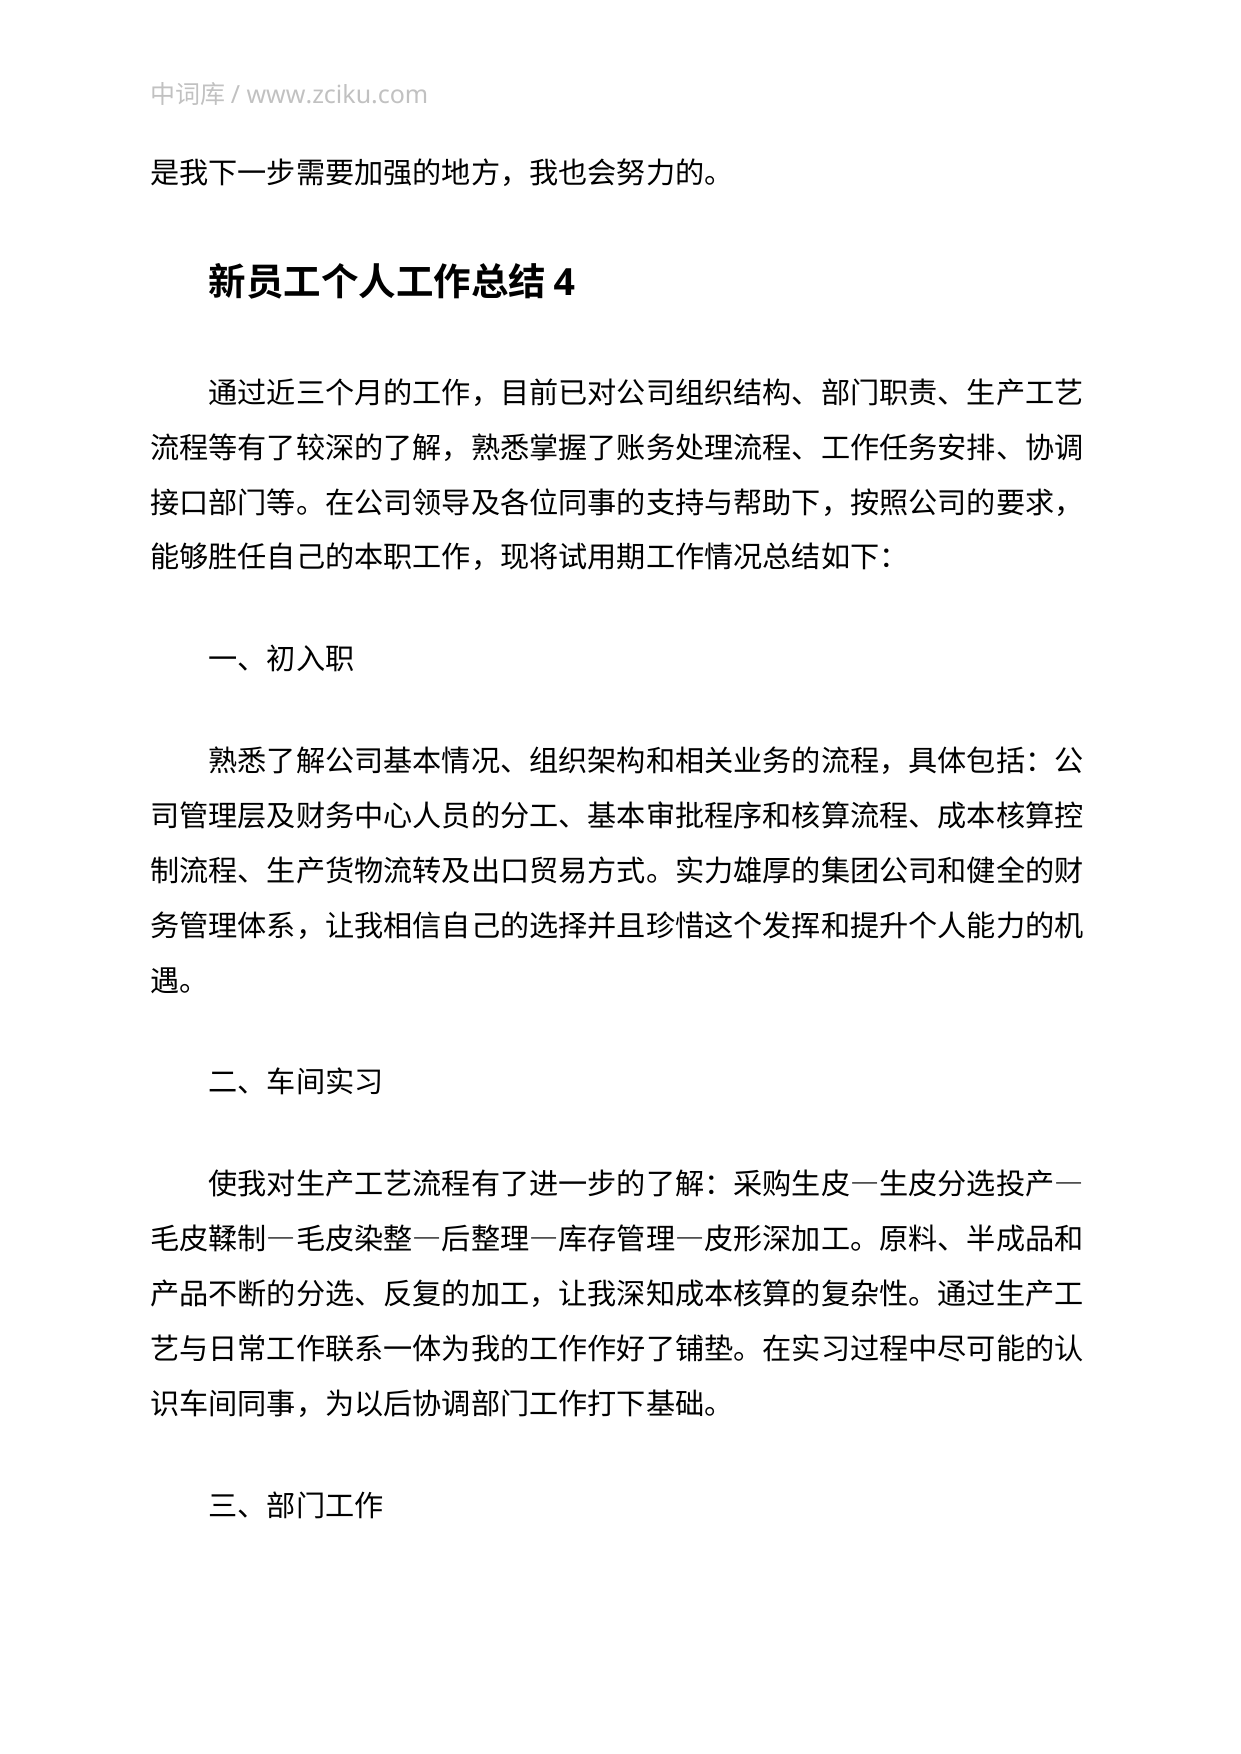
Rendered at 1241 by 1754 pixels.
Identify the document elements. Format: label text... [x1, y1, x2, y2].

text 三、部门工作 [150, 1482, 1090, 1524]
text 使我对生产工艺流程有了进一步的了解：采购生皮—生皮分选投产—毛皮鞣制—毛皮染整—后整理—库存管理—皮形深加工。原料、半成品和产品不断的分选、反复的加工，让我深知成本核算的复杂性。通过生产工艺与日常工作联系一体为我的工作作好了铺垫。在实习过程中尽可能的认识车间同事，为以后协调部门工作打下基础。 [150, 1161, 1090, 1423]
text 一、初入职 [150, 636, 1090, 678]
text 新员工个人工作总结4 [150, 252, 1090, 306]
text 二、车间实习 [150, 1059, 1090, 1101]
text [150, 150, 1090, 192]
text 熟悉了解公司基本情况、组织架构和相关业务的流程，具体包括：公司管理层及财务中心人员的分工、基本审批程序和核算流程、成本核算控制流程、生产货物流转及出口贸易方式。实力雄厚的集团公司和健全的财务管理体系，让我相信自己的选择并且珍惜这个发挥和提升个人能力的机遇。 [150, 738, 1090, 999]
text 通过近三个月的工作，目前已对公司组织结构、部门职责、生产工艺流程等有了较深的了解，熟悉掌握了账务处理流程、工作任务安排、协调接口部门等。在公司领导及各位同事的支持与帮助下，按照公司的要求，能够胜任自己的本职工作，现将试用期工作情况总结如下： [150, 369, 1090, 576]
